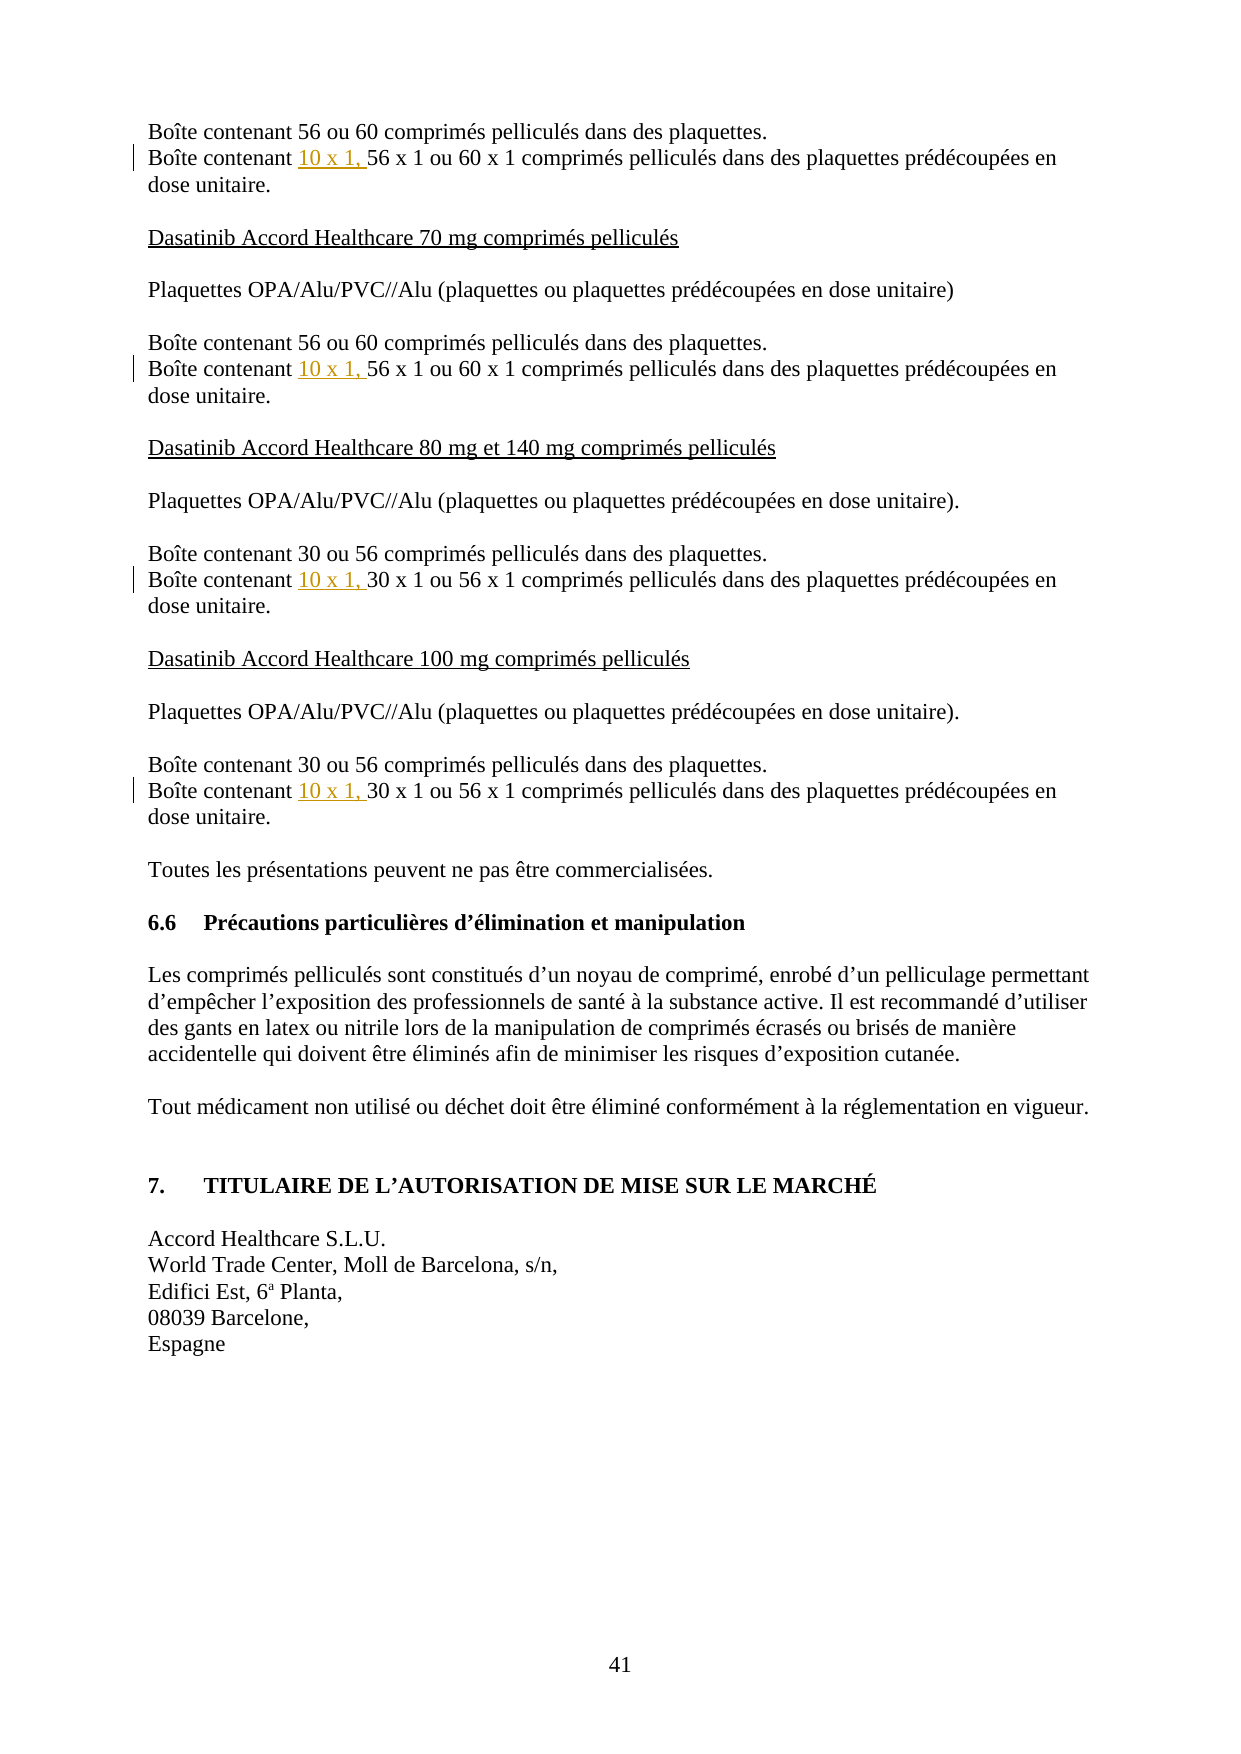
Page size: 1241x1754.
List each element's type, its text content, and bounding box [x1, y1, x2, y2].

text Tout médicament non utilisé ou déchet doit être éliminé conformément à la réglementation en vigueur. [148, 1093, 1092, 1119]
text Dasatinib Accord Healthcare 100 mg comprimés pelliculés [148, 645, 1092, 672]
text Plaquettes OPA/Alu/PVC//Alu (plaquettes ou plaquettes prédécoupées en dose unitaire). [148, 487, 1092, 513]
text Les comprimés pelliculés sont constitués d’un noyau de comprimé, enrobé d’un pelliculage permettant d’empêcher l’exposition des professionnels de santé à la substance active. Il est recommandé d’utiliser des gants en latex ou nitrile lors de la manipulation de comprimés écrasés ou brisés de manière accidentelle qui doivent être éliminés afin de minimiser les risques d’exposition cutanée. [148, 961, 1092, 1067]
text 08039 Barcelone, [148, 1304, 1092, 1330]
text Espagne [148, 1330, 1092, 1357]
text Accord Healthcare S.L.U. [148, 1225, 1092, 1251]
text Boîte contenant 56 x 1 ou 60 x 1 comprimés pelliculés dans des plaquettes prédécoupées en dose unitaire. [148, 355, 1092, 408]
text TITULAIRE DE L’AUTORISATION DE MISE SUR LE MARCHÉ [148, 1172, 1092, 1199]
text Boîte contenant 30 x 1 ou 56 x 1 comprimés pelliculés dans des plaquettes prédécoupées en dose unitaire. [148, 777, 1092, 830]
text Boîte contenant 56 x 1 ou 60 x 1 comprimés pelliculés dans des plaquettes prédécoupées en dose unitaire. [148, 144, 1092, 197]
text Boîte contenant 30 ou 56 comprimés pelliculés dans des plaquettes. [148, 751, 1092, 777]
text Boîte contenant 56 ou 60 comprimés pelliculés dans des plaquettes. [148, 329, 1092, 355]
text Boîte contenant 30 ou 56 comprimés pelliculés dans des plaquettes. [148, 540, 1092, 566]
text Précautions particulières d’élimination et manipulation [148, 909, 1092, 935]
text Plaquettes OPA/Alu/PVC//Alu (plaquettes ou plaquettes prédécoupées en dose unitaire) [148, 276, 1092, 303]
text Dasatinib Accord Healthcare 70 mg comprimés pelliculés [148, 223, 1092, 250]
text Dasatinib Accord Healthcare 80 mg et 140 mg comprimés pelliculés [148, 434, 1092, 461]
text Toutes les présentations peuvent ne pas être commercialisées. [148, 856, 1092, 882]
text Boîte contenant 56 ou 60 comprimés pelliculés dans des plaquettes. [148, 118, 1092, 144]
text Boîte contenant 30 x 1 ou 56 x 1 comprimés pelliculés dans des plaquettes prédécoupées en dose unitaire. [148, 566, 1092, 619]
text Edifici Est, 6a Planta, [148, 1278, 1092, 1304]
text World Trade Center, Moll de Barcelona, s/n, [148, 1251, 1092, 1278]
text Plaquettes OPA/Alu/PVC//Alu (plaquettes ou plaquettes prédécoupées en dose unitaire). [148, 698, 1092, 724]
